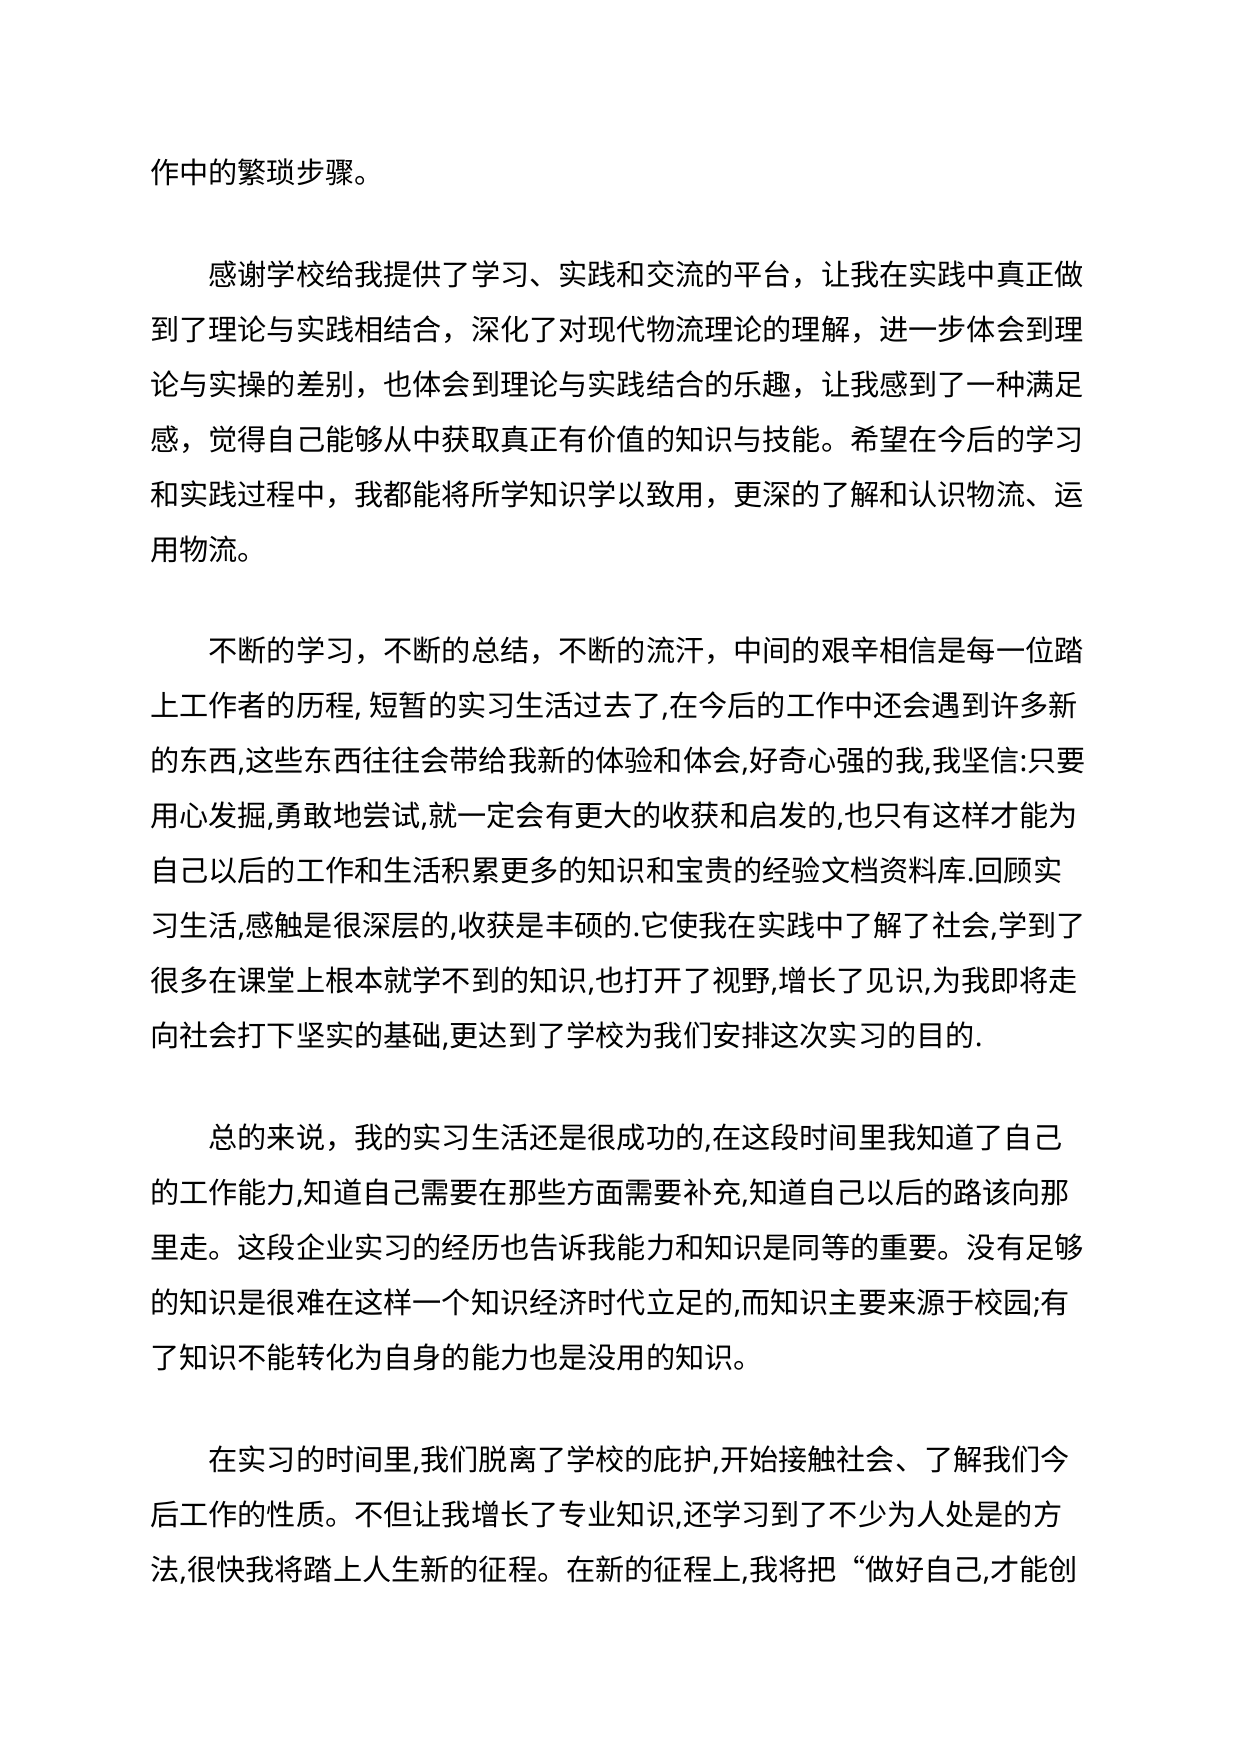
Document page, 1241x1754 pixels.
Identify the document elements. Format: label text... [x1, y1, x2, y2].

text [150, 150, 1090, 192]
text 感谢学校给我提供了学习、实践和交流的平台，让我在实践中真正做到了理论与实践相结合，深化了对现代物流理论的理解，进一步体会到理论与实操的差别，也体会到理论与实践结合的乐趣，让我感到了一种满足感，觉得自己能够从中获取真正有价值的知识与技能。希望在今后的学习和实践过程中，我都能将所学知识学以致用，更深的了解和认识物流、运用物流。 [150, 252, 1090, 568]
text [150, 1437, 1090, 1589]
text 总的来说，我的实习生活还是很成功的,在这段时间里我知道了自己的工作能力,知道自己需要在那些方面需要补充,知道自己以后的路该向那里走。这段企业实习的经历也告诉我能力和知识是同等的重要。没有足够的知识是很难在这样一个知识经济时代立足的,而知识主要来源于校园;有了知识不能转化为自身的能力也是没用的知识。 [150, 1115, 1090, 1377]
text 不断的学习，不断的总结，不断的流汗，中间的艰辛相信是每一位踏上工作者的历程, 短暂的实习生活过去了,在今后的工作中还会遇到许多新的东西,这些东西往往会带给我新的体验和体会,好奇心强的我,我坚信:只要用心发掘,勇敢地尝试,就一定会有更大的收获和启发的,也只有这样才能为自己以后的工作和生活积累更多的知识和宝贵的经验文档资料库.回顾实习生活,感触是很深层的,收获是丰硕的.它使我在实践中了解了社会,学到了很多在课堂上根本就学不到的知识,也打开了视野,增长了见识,为我即将走向社会打下坚实的基础,更达到了学校为我们安排这次实习的目的. [150, 628, 1090, 1055]
